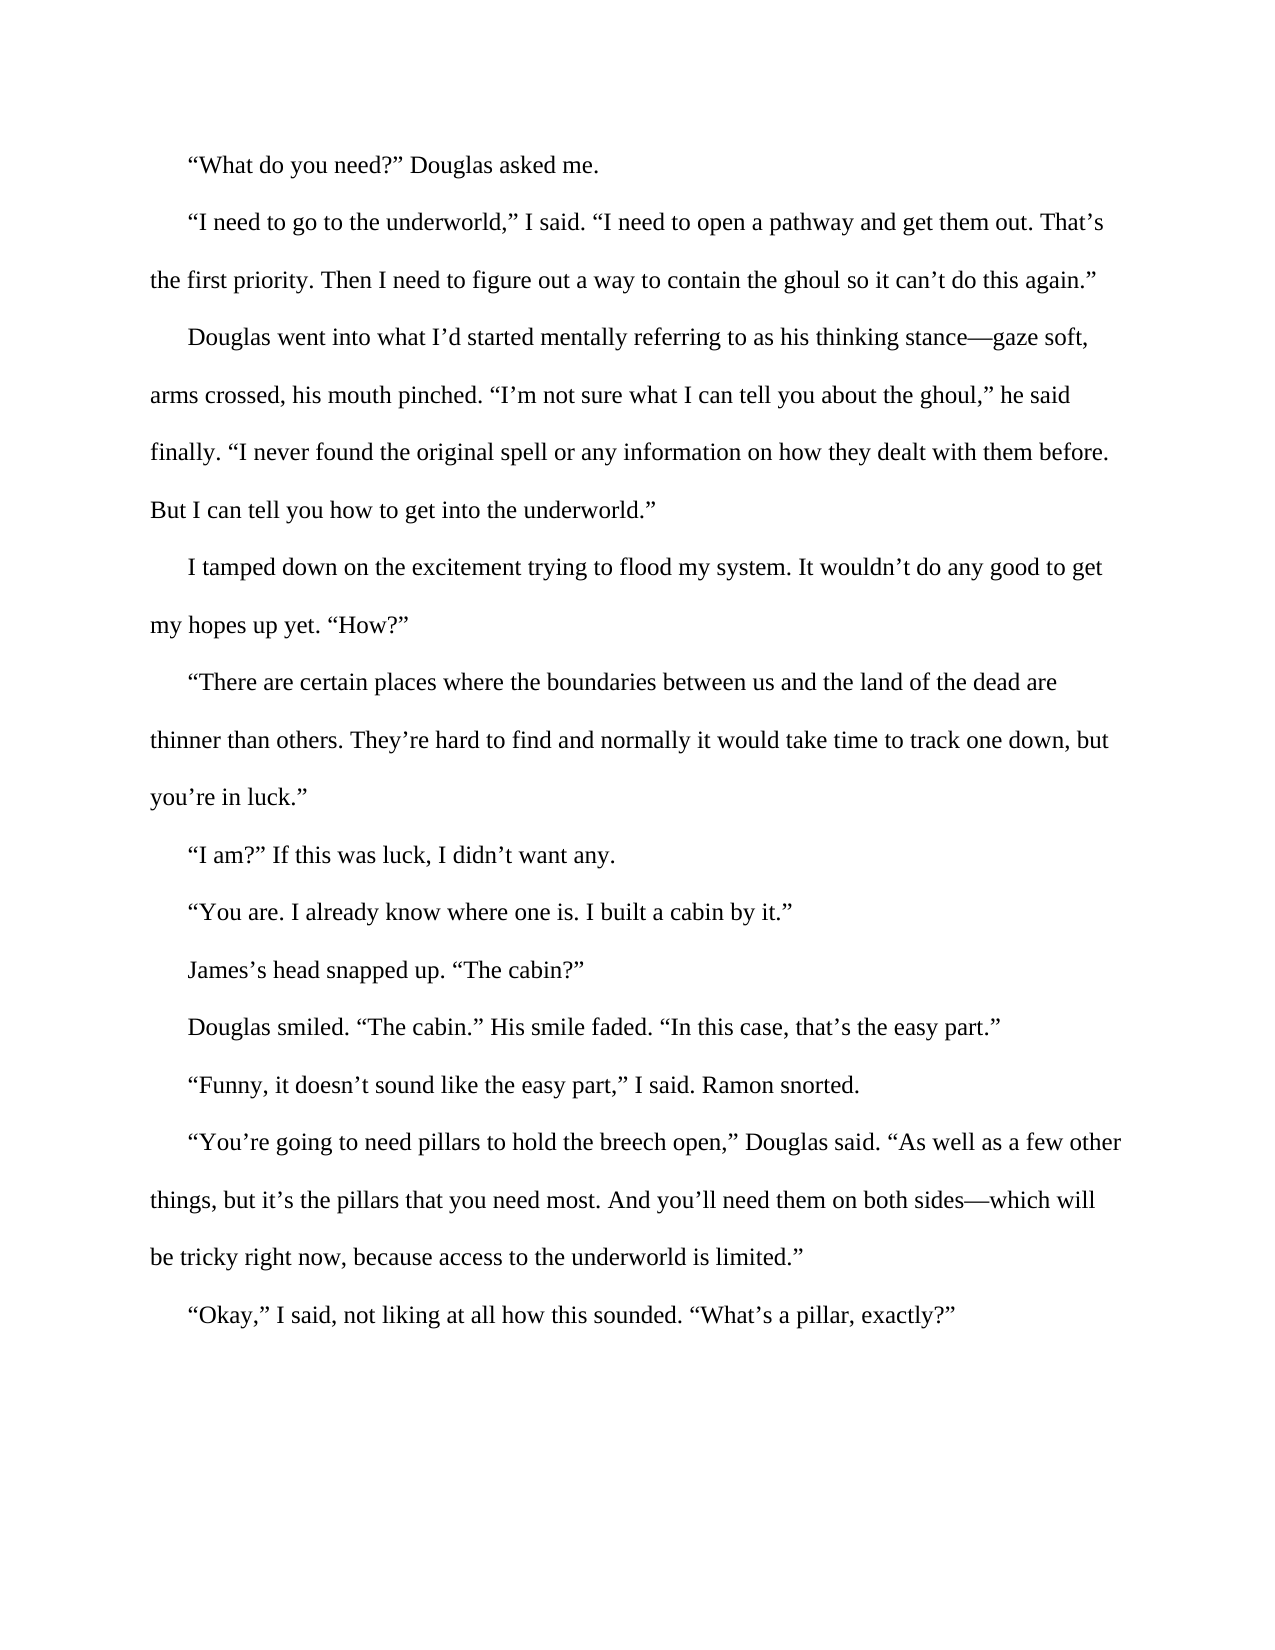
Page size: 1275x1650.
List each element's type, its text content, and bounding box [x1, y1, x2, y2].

text “You are. I already know where one is. I built a cabin by it.” [150, 897, 1125, 926]
text “Funny, it doesn’t sound like the easy part,” I said. Ramon snorted. [150, 1070, 1125, 1099]
text Douglas went into what I’d started mentally referring to as his thinking stance—gaze soft, arms crossed, his mouth pinched. “I’m not sure what I can tell you about the ghoul,” he said finally. “I never found the original spell or any information on how they dealt with them before. But I can tell you how to get into the underworld.” [150, 322, 1125, 524]
text “Okay,” I said, not liking at all how this sounded. “What’s a pillar, exactly?” [150, 1300, 1125, 1329]
text “I need to go to the underworld,” I said. “I need to open a pathway and get them out. That’s the first priority. Then I need to figure out a way to contain the ghoul so it can’t do this again.” [150, 207, 1125, 294]
text “I am?” If this was luck, I didn’t want any. [150, 840, 1125, 869]
text “There are certain places where the boundaries between us and the land of the dead are thinner than others. They’re hard to find and normally it would take time to track one down, but you’re in luck.” [150, 667, 1125, 811]
text I tamped down on the excitement trying to flood my system. It wouldn’t do any good to get my hopes up yet. “How?” [150, 552, 1125, 639]
text “You’re going to need pillars to hold the breech open,” Douglas said. “As well as a few other things, but it’s the pillars that you need most. And you’ll need them on both sides—which will be tricky right now, because access to the underworld is limited.” [150, 1127, 1125, 1271]
text Douglas smiled. “The cabin.” His smile faded. “In this case, that’s the easy part.” [150, 1012, 1125, 1041]
text James’s head snapped up. “The cabin?” [150, 955, 1125, 984]
text “What do you need?” Douglas asked me. [150, 150, 1125, 179]
